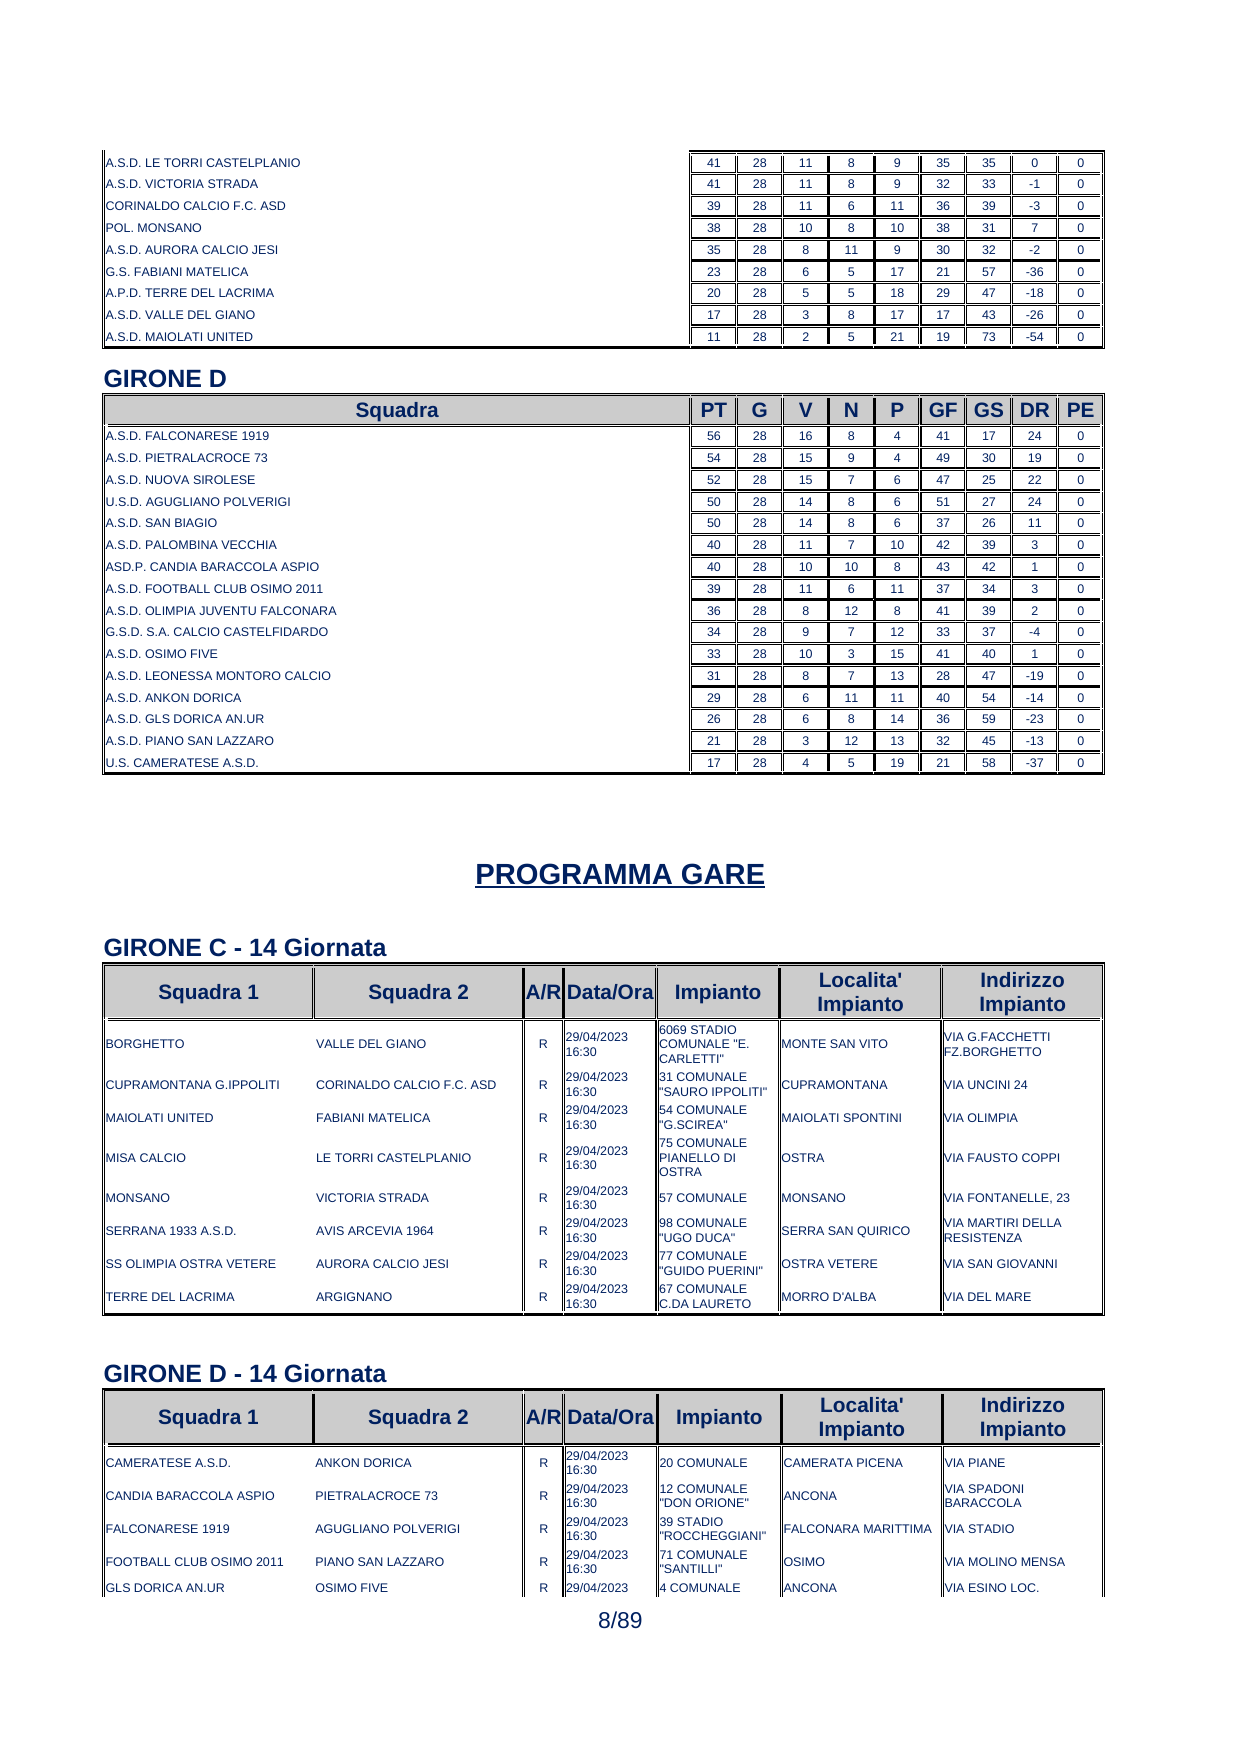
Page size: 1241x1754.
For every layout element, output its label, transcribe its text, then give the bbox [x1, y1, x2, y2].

table_cell 36 [922, 197, 964, 215]
table_cell 24 [1013, 493, 1056, 511]
table_cell 10 [784, 645, 827, 663]
table_cell 18 [876, 284, 918, 302]
table_cell CAMERATA PICENA [783, 1447, 941, 1479]
table_cell 31 COMUNALE "SAURO IPPOLITI" [659, 1068, 778, 1101]
table_cell 17 [692, 306, 735, 324]
table_cell R [525, 1479, 562, 1512]
table_cell 29/04/2023 16:30 [566, 1512, 656, 1545]
table_cell 4 [783, 754, 828, 772]
table_cell 0 [1058, 446, 1103, 467]
table_cell 8 [784, 241, 827, 259]
table_header Squadra [105, 396, 691, 424]
table_cell R [525, 1021, 562, 1068]
text GIRONE C - 14 Giornata [103, 933, 1137, 962]
table_cell OSIMO FIVE [313, 1578, 522, 1597]
table_cell 28 [738, 449, 781, 467]
table_cell 5 [830, 262, 873, 281]
table_cell VIA PIANE [944, 1443, 1102, 1479]
table_cell 28 [738, 623, 781, 641]
table_cell 32 [967, 241, 1010, 259]
table_cell LE TORRI CASTELPLANIO [314, 1134, 522, 1181]
table_cell 35 [692, 241, 735, 259]
table_cell 15 [784, 471, 827, 489]
table_cell -13 [1013, 732, 1056, 750]
table_cell 31 [967, 219, 1010, 237]
table_cell A.S.D. AURORA CALCIO JESI [105, 237, 689, 259]
text PROGRAMMA GARE [103, 857, 1137, 890]
table_cell 12 [830, 601, 873, 620]
table_cell 17 [876, 262, 918, 281]
table_cell -23 [1013, 710, 1056, 728]
table_cell 8 [830, 219, 873, 237]
table_cell 25 [967, 471, 1010, 489]
table_cell 40 [967, 645, 1010, 663]
table_cell 9 [784, 623, 827, 641]
table_cell FOOTBALL CLUB OSIMO 2011 [105, 1545, 313, 1578]
table_cell 54 [692, 449, 735, 467]
table_cell 10 [876, 219, 918, 237]
table_cell 29 [692, 688, 735, 707]
table_cell 21 [692, 732, 735, 750]
table_cell 0 [1058, 707, 1103, 728]
table_cell 19 [874, 750, 920, 772]
table_cell 28 [738, 219, 781, 237]
table_cell 22 [1013, 471, 1056, 489]
table_cell 11 [784, 580, 827, 598]
table_cell POL. MONSANO [105, 215, 689, 237]
table_cell 5 [828, 754, 874, 772]
table_cell 34 [692, 623, 735, 641]
table_cell 37 [967, 623, 1010, 641]
table_cell A.S.D. NUOVA SIROLESE [105, 467, 689, 489]
table_cell 15 [876, 645, 918, 663]
table_cell 29 [922, 284, 964, 302]
table_cell 6 [784, 710, 827, 728]
table_cell 0 [1059, 685, 1102, 707]
table_cell VALLE DEL GIANO [314, 1021, 522, 1068]
table_cell 54 [967, 688, 1010, 707]
table_cell A.S.D. OLIMPIA JUVENTU FALCONARA [105, 598, 689, 620]
table_cell 0 [1059, 663, 1102, 685]
table_cell 33 [967, 175, 1010, 194]
table_header V [783, 396, 828, 424]
table_cell 2 [783, 328, 828, 346]
table_cell FALCONARA MARITTIMA [783, 1512, 941, 1545]
table_cell 38 [692, 219, 735, 237]
table_cell 35 [920, 154, 966, 172]
table_cell 59 [967, 710, 1010, 728]
table_cell 28 [737, 754, 782, 772]
table_cell -26 [1013, 306, 1056, 324]
table_cell A.S.D. OSIMO FIVE [105, 641, 689, 663]
table_cell 39 [967, 601, 1010, 620]
table_header Squadra 2 [314, 966, 523, 1017]
table_cell MORRO D'ALBA [779, 1280, 942, 1313]
table_cell -14 [1013, 688, 1056, 707]
table_cell 6 [830, 197, 873, 215]
table_cell 6 [784, 262, 827, 281]
table_cell BORGHETTO [105, 1018, 314, 1068]
table_cell VIA FAUSTO COPPI [944, 1134, 1102, 1181]
table_cell CUPRAMONTANA G.IPPOLITI [105, 1068, 314, 1101]
table_cell 19 [920, 328, 966, 346]
table_cell 37 [922, 580, 964, 598]
table_cell 28 [738, 645, 781, 663]
table_cell 28 [738, 493, 781, 511]
table_cell PIETRALACROCE 73 [313, 1479, 522, 1512]
table_cell R [525, 1214, 562, 1247]
table_cell 29/04/2023 16:30 [566, 1545, 656, 1578]
table_cell 19 [1013, 449, 1056, 467]
table_cell VIA STADIO [944, 1512, 1102, 1545]
table_cell 41 [691, 154, 737, 172]
table_header Squadra 1 [105, 966, 314, 1017]
text GIRONE D - 14 Giornata [103, 1359, 1137, 1388]
table_cell 39 [692, 197, 735, 215]
table_cell 12 [876, 623, 918, 641]
table_cell SERRA SAN QUIRICO [781, 1214, 940, 1247]
table_cell 3 [784, 306, 827, 324]
table_cell 28 [738, 580, 781, 598]
table_cell AGUGLIANO POLVERIGI [313, 1512, 522, 1545]
table_cell 14 [876, 710, 918, 728]
table_cell 11 [784, 197, 827, 215]
table_cell CAMERATESE A.S.D. [105, 1443, 313, 1479]
table_cell A.S.D. FALCONARESE 1919 [103, 424, 691, 446]
table_cell -2 [1013, 241, 1056, 259]
table_cell A.S.D. VICTORIA STRADA [105, 172, 689, 194]
table_cell A.S.D. MAIOLATI UNITED [105, 324, 691, 346]
table_cell 73 [966, 328, 1012, 346]
table_header Indirizzo Impianto [942, 1391, 1102, 1443]
table_cell ANCONA [783, 1479, 941, 1512]
table_cell 0 [1059, 467, 1102, 489]
table_header Squadra 1 [105, 1390, 313, 1443]
table_cell 28 [738, 710, 781, 728]
table_cell 28 [738, 175, 781, 194]
table_cell U.S. CAMERATESE A.S.D. [105, 750, 691, 772]
table_cell 0 [1058, 620, 1103, 641]
table_cell 3 [1013, 536, 1056, 554]
table_cell 29/04/2023 16:30 [565, 1214, 655, 1247]
table_cell 3 [1013, 580, 1056, 598]
table_cell R [525, 1512, 562, 1545]
table_cell 51 [922, 493, 964, 511]
table_header Impianto [657, 964, 779, 1017]
table_cell 2 [1013, 601, 1056, 620]
table_cell 10 [784, 558, 827, 576]
table_cell ASD.P. CANDIA BARACCOLA ASPIO [105, 554, 689, 576]
table_cell -3 [1013, 197, 1056, 215]
table_cell 5 [784, 284, 827, 302]
table_cell 39 [967, 197, 1010, 215]
table_cell A.S.D. LE TORRI CASTELPLANIO [105, 150, 691, 172]
table_cell ANKON DORICA [313, 1447, 522, 1479]
table_cell 0 [1059, 489, 1102, 511]
table_cell 7 [830, 623, 873, 641]
table_cell 40 [692, 536, 735, 554]
table_cell 1 [1013, 558, 1056, 576]
table_cell 12 COMUNALE "DON ORIONE" [659, 1479, 780, 1512]
table_cell 11 [783, 154, 828, 172]
table_cell 9 [874, 152, 920, 172]
table_header Data/Ora [564, 1391, 657, 1443]
table_cell 21 [874, 324, 920, 346]
table_cell 27 [967, 493, 1010, 511]
table_cell 23 [692, 262, 735, 281]
table_cell 21 [920, 754, 966, 772]
table_cell 9 [876, 175, 918, 194]
table_cell 11 [876, 688, 918, 707]
table_cell 28 [922, 667, 964, 685]
table_cell 8 [828, 152, 874, 172]
table_cell CORINALDO CALCIO F.C. ASD [314, 1068, 522, 1101]
table_header A/R [524, 1391, 564, 1443]
table_cell 17 [876, 306, 918, 324]
table_cell 47 [967, 667, 1010, 685]
table_cell 11 [830, 688, 873, 707]
table_cell 39 [692, 580, 735, 598]
table_cell 0 [1059, 729, 1102, 750]
table_cell 28 [737, 154, 782, 172]
table_header A/R [523, 966, 563, 1017]
table_cell R [525, 1134, 562, 1181]
table_cell G.S. FABIANI MATELICA [105, 259, 689, 281]
table_cell 67 COMUNALE C.DA LAURETO [657, 1280, 779, 1313]
table_cell 11 [784, 536, 827, 554]
table_cell R [525, 1447, 562, 1479]
table_cell G.S.D. S.A. CALCIO CASTELFIDARDO [105, 620, 689, 641]
table_cell 6 [830, 580, 873, 598]
table_cell R [525, 1545, 562, 1578]
table_cell A.S.D. LEONESSA MONTORO CALCIO [105, 663, 689, 685]
table_cell 28 [738, 558, 781, 576]
table_cell 0 [1059, 259, 1102, 281]
table_cell 40 [922, 688, 964, 707]
table_cell 8 [830, 175, 873, 194]
table_cell A.S.D. VALLE DEL GIANO [105, 303, 689, 324]
table_cell 45 [967, 732, 1010, 750]
table_cell 0 [1058, 281, 1103, 302]
table_cell 0 [1058, 154, 1102, 172]
table_cell VICTORIA STRADA [314, 1181, 522, 1214]
table_cell 28 [738, 241, 781, 259]
table_cell 17 [967, 427, 1010, 446]
table_cell 31 [692, 667, 735, 685]
table_cell 7 [830, 536, 873, 554]
table_cell 8 [876, 558, 918, 576]
table_cell MONSANO [105, 1181, 314, 1214]
table_cell 6069 STADIO COMUNALE "E. CARLETTI" [659, 1021, 778, 1068]
table_cell 39 STADIO "ROCCHEGGIANI" [659, 1512, 780, 1545]
table_header Impianto [657, 1391, 781, 1443]
table_cell 35 [966, 154, 1012, 172]
table_cell R [525, 1247, 562, 1280]
table_cell VIA SPADONI BARACCOLA [944, 1479, 1102, 1512]
table_cell 0 [1058, 194, 1103, 215]
table_cell 29/04/2023 16:30 [565, 1021, 655, 1068]
table_cell -1 [1013, 175, 1056, 194]
table_cell -4 [1013, 623, 1056, 641]
table_cell VIA G.FACCHETTI FZ.BORGHETTO [944, 1018, 1102, 1068]
table_cell 32 [922, 732, 964, 750]
table_cell 57 [967, 262, 1010, 281]
table_cell 34 [967, 580, 1010, 598]
table_cell MONTE SAN VITO [781, 1021, 940, 1068]
table_cell 28 [738, 306, 781, 324]
table_cell 41 [922, 645, 964, 663]
table_cell 29/04/2023 16:30 [565, 1134, 655, 1181]
table_cell 29/04/2023 16:30 [566, 1578, 656, 1597]
table_cell OSTRA [781, 1134, 940, 1181]
table_cell 7 [830, 471, 873, 489]
table_cell 9 [830, 449, 873, 467]
table_cell 41 [922, 427, 964, 446]
table_cell 11 [830, 241, 873, 259]
table_cell 28 [737, 328, 782, 346]
table_cell 56 [692, 427, 735, 446]
table_cell A.S.D. FOOTBALL CLUB OSIMO 2011 [105, 576, 689, 598]
table_header PT [691, 396, 737, 424]
table_header Localita' Impianto [779, 966, 942, 1017]
table_cell 58 [966, 754, 1012, 772]
table_cell 54 COMUNALE "G.SCIREA" [659, 1101, 778, 1134]
table_cell 32 [922, 175, 964, 194]
table_header P [874, 394, 920, 424]
table_cell R [523, 1280, 563, 1313]
table_cell 29/04/2023 16:30 [565, 1181, 655, 1214]
table_cell 0 [1058, 750, 1102, 772]
table_cell 43 [967, 306, 1010, 324]
table_cell 0 [1058, 324, 1102, 346]
table_cell 10 [830, 558, 873, 576]
table_cell 8 [830, 514, 873, 533]
table_cell 28 [738, 514, 781, 533]
table_cell 8 [784, 601, 827, 620]
table_cell A.S.D. SAN BIAGIO [105, 511, 689, 533]
table_cell MAIOLATI UNITED [105, 1101, 314, 1134]
table_cell 0 [1059, 237, 1102, 259]
table_cell AVIS ARCEVIA 1964 [314, 1214, 522, 1247]
table_cell 42 [967, 558, 1010, 576]
table_cell 29/04/2023 16:30 [566, 1447, 656, 1479]
table_cell 13 [876, 667, 918, 685]
table_cell A.S.D. ANKON DORICA [105, 685, 689, 707]
table_cell 8 [830, 710, 873, 728]
table_cell 77 COMUNALE "GUIDO PUERINI" [659, 1247, 778, 1280]
table_cell 24 [1013, 427, 1056, 446]
table_cell 39 [967, 536, 1010, 554]
table_cell 43 [922, 558, 964, 576]
table_cell 41 [692, 175, 735, 194]
table_cell 26 [692, 710, 735, 728]
table_cell 28 [738, 471, 781, 489]
table_cell PIANO SAN LAZZARO [313, 1545, 522, 1578]
table_cell 3 [830, 645, 873, 663]
table_cell 0 [1058, 424, 1103, 446]
table_cell 42 [922, 536, 964, 554]
table_cell 6 [876, 471, 918, 489]
table_cell 0 [1059, 215, 1102, 237]
table_cell 14 [784, 493, 827, 511]
table_cell 29/04/2023 16:30 [566, 1479, 656, 1512]
table_cell 50 [692, 514, 735, 533]
table_cell 5 [830, 284, 873, 302]
table_cell 7 [1013, 219, 1056, 237]
table_header Indirizzo Impianto [942, 966, 1102, 1017]
table_cell 12 [830, 732, 873, 750]
table_cell 30 [967, 449, 1010, 467]
table_cell VIA MOLINO MENSA [944, 1545, 1102, 1578]
table_cell 57 COMUNALE [659, 1181, 778, 1214]
table_header DR [1012, 396, 1057, 424]
table_cell TERRE DEL LACRIMA [105, 1280, 314, 1313]
table_cell 20 COMUNALE [659, 1447, 780, 1479]
table_cell 29/04/2023 16:30 [565, 1068, 655, 1101]
table_cell OSTRA VETERE [781, 1247, 940, 1280]
table_cell 10 [876, 536, 918, 554]
table_cell R [525, 1068, 562, 1101]
table_cell 28 [738, 601, 781, 620]
table_cell 4 [876, 449, 918, 467]
table_cell VIA OLIMPIA [944, 1101, 1102, 1134]
table_cell ANCONA [783, 1578, 941, 1597]
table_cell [944, 1578, 1102, 1597]
table_cell SS OLIMPIA OSTRA VETERE [105, 1247, 314, 1280]
table_cell 47 [967, 284, 1010, 302]
table_cell -37 [1012, 754, 1057, 772]
table_cell 40 [692, 558, 735, 576]
table_cell 30 [922, 241, 964, 259]
table_cell 10 [784, 219, 827, 237]
table_cell 17 [922, 306, 964, 324]
table_cell SERRANA 1933 A.S.D. [105, 1214, 314, 1247]
table_cell -36 [1013, 262, 1056, 281]
table_cell 15 [784, 449, 827, 467]
table_cell 28 [738, 284, 781, 302]
table_cell R [525, 1578, 562, 1597]
table_cell 4 [876, 427, 918, 446]
table_cell U.S.D. AGUGLIANO POLVERIGI [105, 489, 689, 511]
table_cell 0 [1059, 554, 1102, 576]
table_cell -18 [1013, 284, 1056, 302]
table_cell 28 [738, 732, 781, 750]
table_cell 17 [691, 754, 737, 772]
table_cell 13 [876, 732, 918, 750]
table_cell MAIOLATI SPONTINI [781, 1101, 940, 1134]
table_cell 11 [876, 580, 918, 598]
table_cell 47 [922, 471, 964, 489]
table_cell -19 [1013, 667, 1056, 685]
table_cell 28 [738, 262, 781, 281]
table_cell A.S.D. PIANO SAN LAZZARO [105, 729, 689, 750]
table_cell MISA CALCIO [105, 1134, 314, 1181]
text GIRONE D [103, 364, 1137, 392]
table_cell 3 [784, 732, 827, 750]
table_header G [737, 396, 782, 424]
table_cell OSIMO [783, 1545, 941, 1578]
table_cell A.S.D. GLS DORICA AN.UR [105, 707, 689, 728]
table_cell 49 [922, 449, 964, 467]
table_cell CORINALDO CALCIO F.C. ASD [105, 194, 689, 215]
table_cell 52 [692, 471, 735, 489]
table_cell 26 [967, 514, 1010, 533]
table_cell 98 COMUNALE "UGO DUCA" [659, 1214, 778, 1247]
table_cell 6 [784, 688, 827, 707]
table_cell 11 [876, 197, 918, 215]
table_cell 0 [1059, 598, 1103, 620]
table_cell 8 [830, 306, 873, 324]
table_cell 28 [738, 688, 781, 707]
table_cell 28 [738, 536, 781, 554]
table_cell 37 [922, 514, 964, 533]
table_header Data/Ora [563, 966, 657, 1017]
table_cell AURORA CALCIO JESI [314, 1247, 522, 1280]
table_cell 6 [876, 493, 918, 511]
table_cell 36 [922, 710, 964, 728]
table_cell 8 [876, 601, 918, 620]
table_cell A.S.D. PALOMBINA VECCHIA [105, 533, 689, 554]
table_cell 38 [922, 219, 964, 237]
table_header Squadra 2 [313, 1391, 523, 1443]
table_cell 0 [1058, 511, 1103, 533]
table_cell VIA SAN GIOVANNI [944, 1247, 1102, 1280]
table_cell 0 [1058, 533, 1103, 554]
table_cell 14 [784, 514, 827, 533]
table_cell 0 [1012, 154, 1057, 172]
table_cell R [525, 1181, 562, 1214]
table_cell 33 [922, 623, 964, 641]
table_cell 7 [830, 667, 873, 685]
table_cell MONSANO [781, 1181, 940, 1214]
table_cell 6 [876, 514, 918, 533]
table_cell FABIANI MATELICA [314, 1101, 522, 1134]
table_cell 11 [1013, 514, 1056, 533]
table_cell 0 [1059, 576, 1102, 598]
table_cell 29/04/2023 16:30 [565, 1247, 655, 1280]
table_cell ARGIGNANO [314, 1280, 523, 1313]
table_cell 71 COMUNALE "SANTILLI" [659, 1545, 780, 1578]
table_cell 29/04/2023 16:30 [565, 1101, 655, 1134]
table_cell 28 [738, 427, 781, 446]
table_cell VIA DEL MARE [942, 1280, 1102, 1313]
table_cell 9 [876, 241, 918, 259]
table_cell 20 [692, 284, 735, 302]
table_cell 16 [784, 427, 827, 446]
table_cell 0 [1059, 641, 1102, 663]
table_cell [659, 1578, 780, 1597]
table_header GS [966, 396, 1012, 424]
table_cell 8 [784, 667, 827, 685]
table_cell VIA MARTIRI DELLA RESISTENZA [944, 1214, 1102, 1247]
table_cell 11 [691, 328, 737, 346]
table_header GF [920, 396, 966, 424]
table_cell 5 [828, 328, 874, 346]
table_cell FALCONARESE 1919 [105, 1512, 313, 1545]
table_header Localita' Impianto [781, 1391, 942, 1443]
table_cell 8 [830, 493, 873, 511]
table_cell 8 [830, 427, 873, 446]
table_header N [828, 394, 874, 424]
table_cell 33 [692, 645, 735, 663]
table_header PE [1058, 396, 1102, 424]
table_cell 50 [692, 493, 735, 511]
table_cell 28 [738, 667, 781, 685]
table_cell A.P.D. TERRE DEL LACRIMA [105, 281, 689, 302]
table_cell 21 [922, 262, 964, 281]
table_cell 41 [922, 601, 964, 620]
table_cell 75 COMUNALE PIANELLO DI OSTRA [659, 1134, 778, 1181]
table_cell 36 [692, 601, 735, 620]
table_cell -54 [1012, 328, 1057, 346]
table_cell 0 [1058, 172, 1103, 194]
table_cell CUPRAMONTANA [781, 1068, 940, 1101]
table_cell R [525, 1101, 562, 1134]
table_cell A.S.D. PIETRALACROCE 73 [105, 446, 689, 467]
table_cell VIA UNCINI 24 [944, 1068, 1102, 1101]
table_cell CANDIA BARACCOLA ASPIO [105, 1479, 313, 1512]
table_cell 11 [784, 175, 827, 194]
table_cell 29/04/2023 16:30 [563, 1280, 657, 1313]
table_cell VIA FONTANELLE, 23 [944, 1181, 1102, 1214]
table_cell 28 [738, 197, 781, 215]
table_cell 0 [1059, 303, 1102, 324]
table_cell 1 [1013, 645, 1056, 663]
table_cell GLS DORICA AN.UR [105, 1578, 313, 1597]
